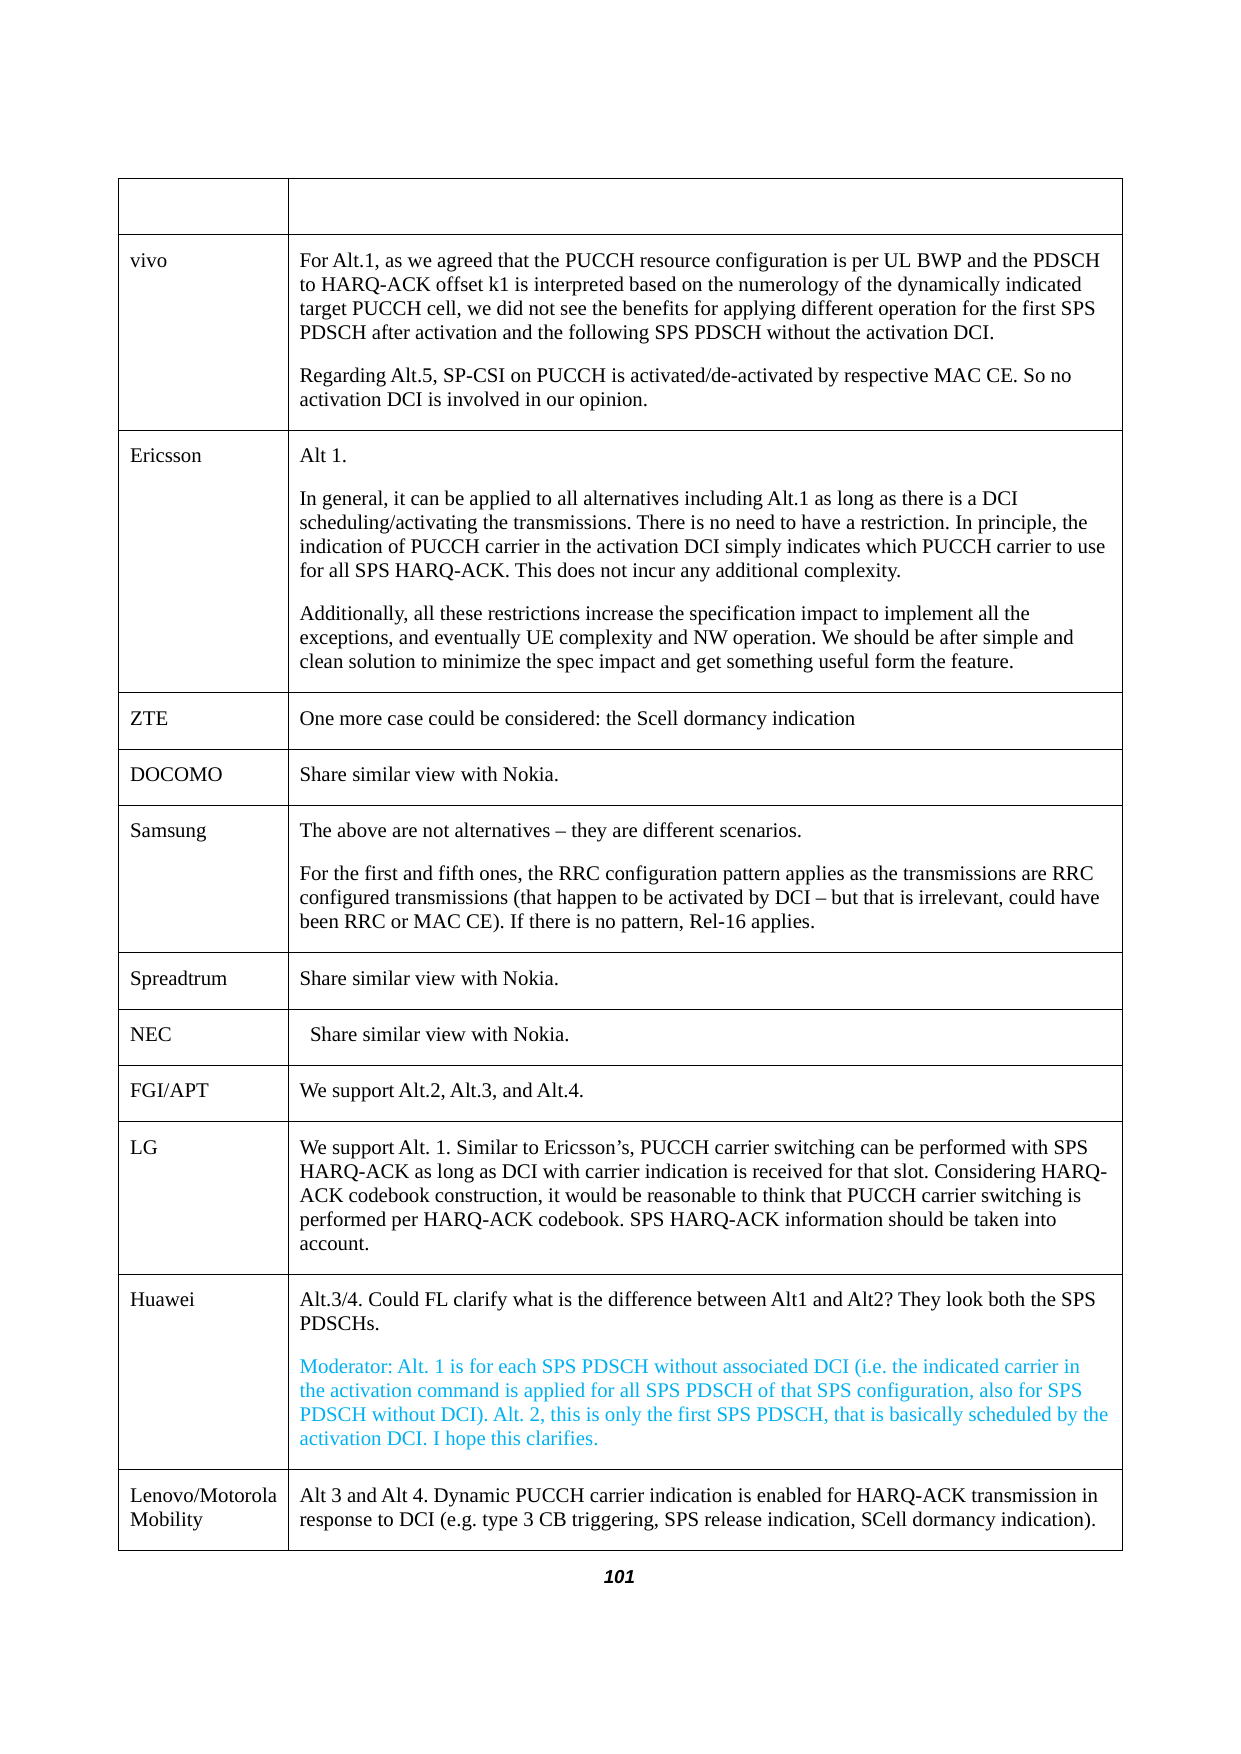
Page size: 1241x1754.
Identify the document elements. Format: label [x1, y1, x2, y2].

picture [1069, 1363, 1076, 1371]
picture [494, 1410, 501, 1419]
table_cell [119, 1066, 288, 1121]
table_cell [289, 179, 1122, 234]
picture [928, 1363, 935, 1371]
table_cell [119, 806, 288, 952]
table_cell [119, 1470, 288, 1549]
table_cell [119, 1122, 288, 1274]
picture [920, 1387, 927, 1395]
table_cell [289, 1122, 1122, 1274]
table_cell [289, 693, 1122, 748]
picture [958, 1387, 965, 1395]
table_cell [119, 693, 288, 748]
picture [1089, 1407, 1095, 1419]
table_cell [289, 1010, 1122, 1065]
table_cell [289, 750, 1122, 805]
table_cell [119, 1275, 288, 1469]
picture [840, 1407, 846, 1419]
picture [1051, 1363, 1058, 1371]
picture [380, 1363, 387, 1371]
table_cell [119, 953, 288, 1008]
picture [607, 1387, 614, 1395]
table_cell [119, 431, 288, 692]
picture [690, 1411, 697, 1419]
picture [400, 1362, 405, 1370]
picture [681, 1359, 687, 1371]
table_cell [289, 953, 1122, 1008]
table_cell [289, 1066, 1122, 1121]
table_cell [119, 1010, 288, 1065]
picture [1022, 1363, 1031, 1371]
picture [876, 1387, 883, 1395]
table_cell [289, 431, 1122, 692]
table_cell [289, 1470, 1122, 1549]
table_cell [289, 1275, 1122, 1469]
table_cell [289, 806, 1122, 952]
picture [497, 1431, 503, 1443]
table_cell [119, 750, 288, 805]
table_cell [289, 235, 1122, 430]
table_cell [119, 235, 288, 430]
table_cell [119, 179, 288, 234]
